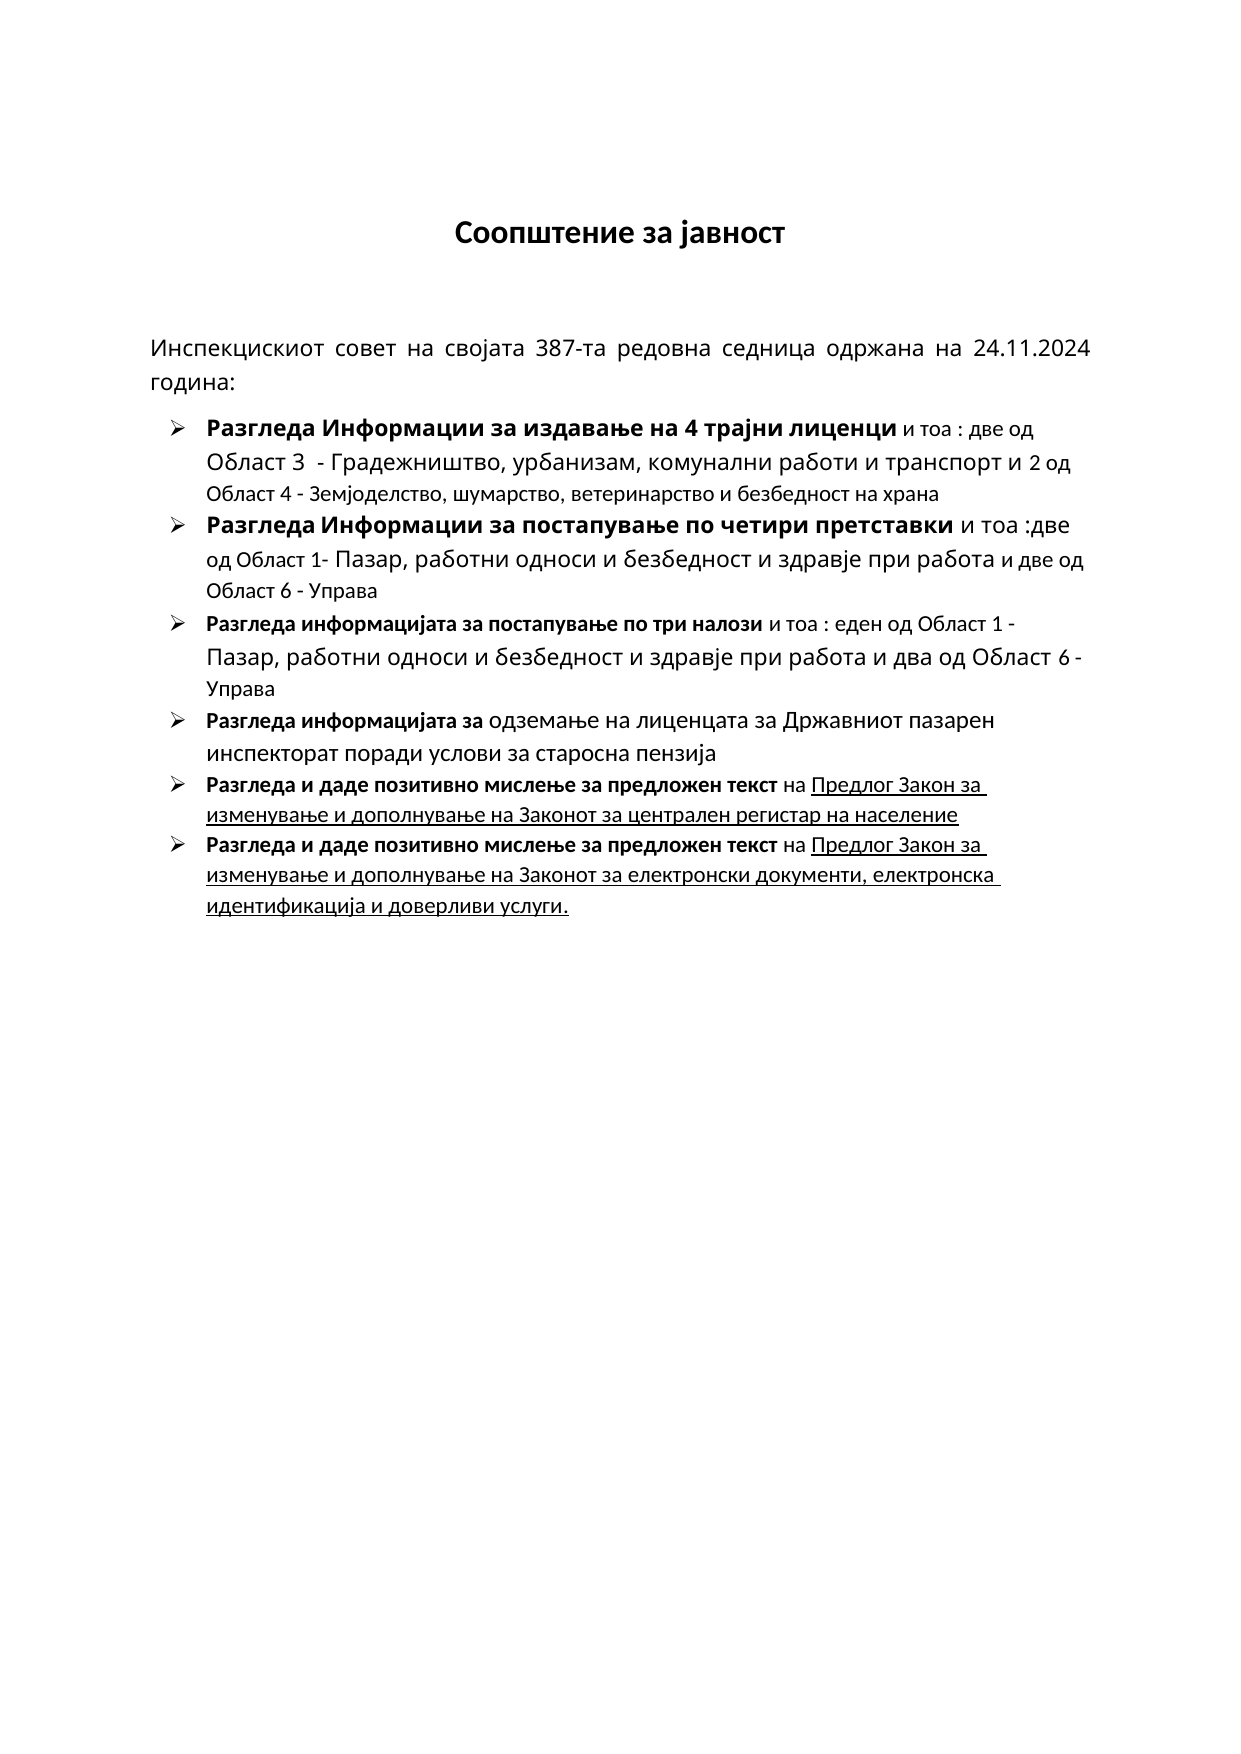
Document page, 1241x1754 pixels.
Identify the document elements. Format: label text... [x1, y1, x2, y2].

list Разгледа Информации за постапување по четири претставки и тоа :две од Област 1- Пазар, работни односи и безбедност и здравје при работа и две од Област 6 - Управа [169, 509, 1090, 604]
list Разгледа и даде позитивно мислење за предложен текст на Предлог Закон за изменување и дополнување на Законот за електронски документи, електронска идентификација и доверливи услуги. [169, 830, 1090, 919]
list Разгледа и даде позитивно мислење за предложен текст на Предлог Закон за изменување и дополнување на Законот за централен регистар на население [169, 770, 1090, 828]
text Инспекцискиот совет на својата 387-та редовна седница одржана на 24.11.2024 година: [150, 332, 1090, 397]
list Разгледа информацијата за постапување по три налози и тоа : еден од Област 1 - Пазар, работни односи и безбедност и здравје при работа и два од Област 6 - Управа [169, 607, 1090, 702]
text Соопштение за јавност [150, 211, 1090, 251]
list Разгледа Информации за издавање на 4 трајни лиценци и тоа : две од Област 3 - Градежништво, урбанизам, комунални работи и транспорт и 2 од Област 4 - Земјоделство, шумарство, ветеринарство и безбедност на храна [169, 412, 1090, 507]
list Разгледа информацијата за одземање на лиценцата за Државниот пазарен инспекторат поради услови за старосна пензија [169, 704, 1090, 767]
